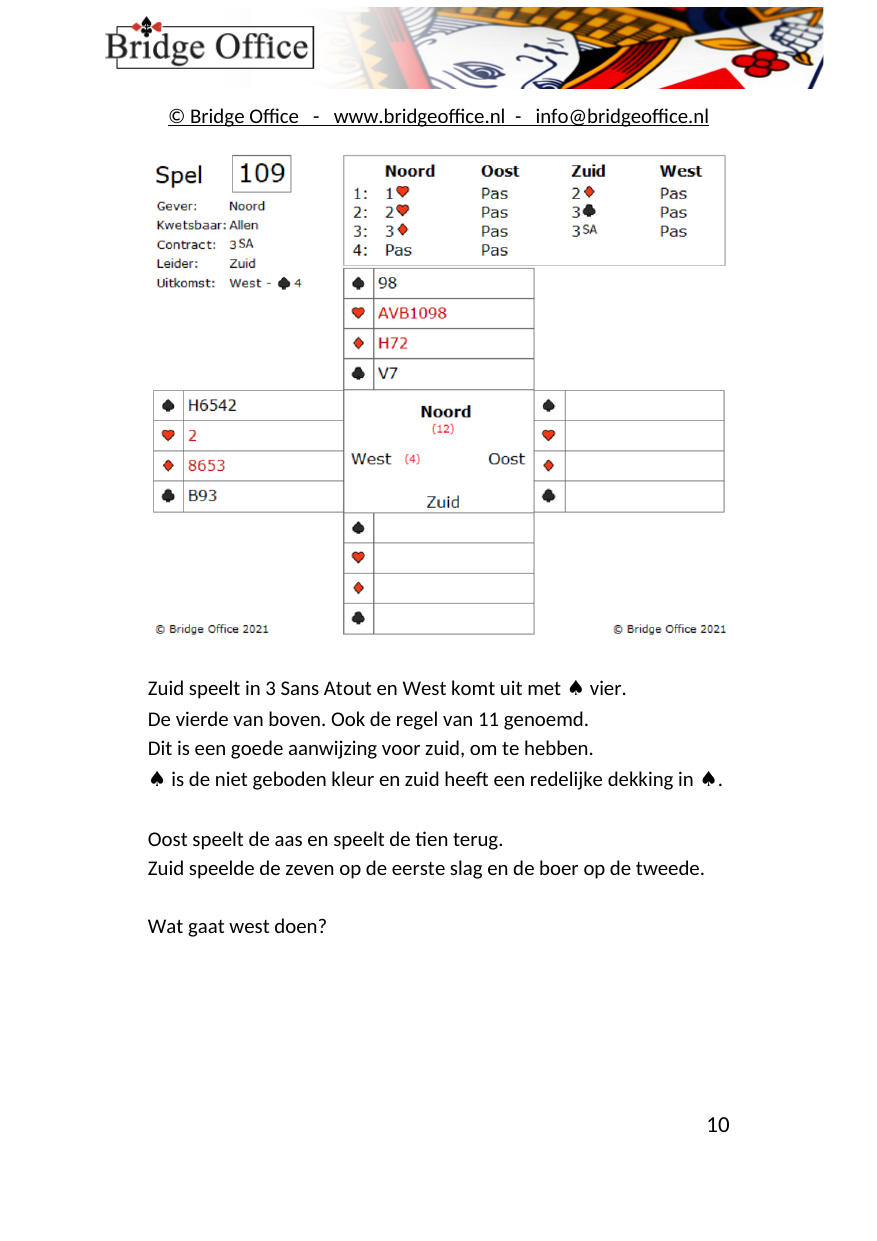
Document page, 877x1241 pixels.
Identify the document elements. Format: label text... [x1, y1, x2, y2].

text ♠ is de niet geboden kleur en zuid heeft een redelijke dekking in ♠. [148, 764, 729, 793]
picture [147, 147, 730, 640]
text Zuid speelt in 3 Sans Atout en West komt uit met ♠ vier. [148, 673, 729, 702]
text Dit is een goede aanwijzing voor zuid, om te hebben. [148, 735, 729, 760]
text De vierde van boven. Ook de regel van 11 genoemd. [148, 706, 729, 731]
text Wat gaat west doen? [148, 913, 729, 939]
text Oost speelt de aas en speelt de tien terug. [148, 826, 729, 851]
text Zuid speelde de zeven op de eerste slag en de boer op de tweede. [148, 855, 729, 881]
picture [78, 7, 824, 89]
